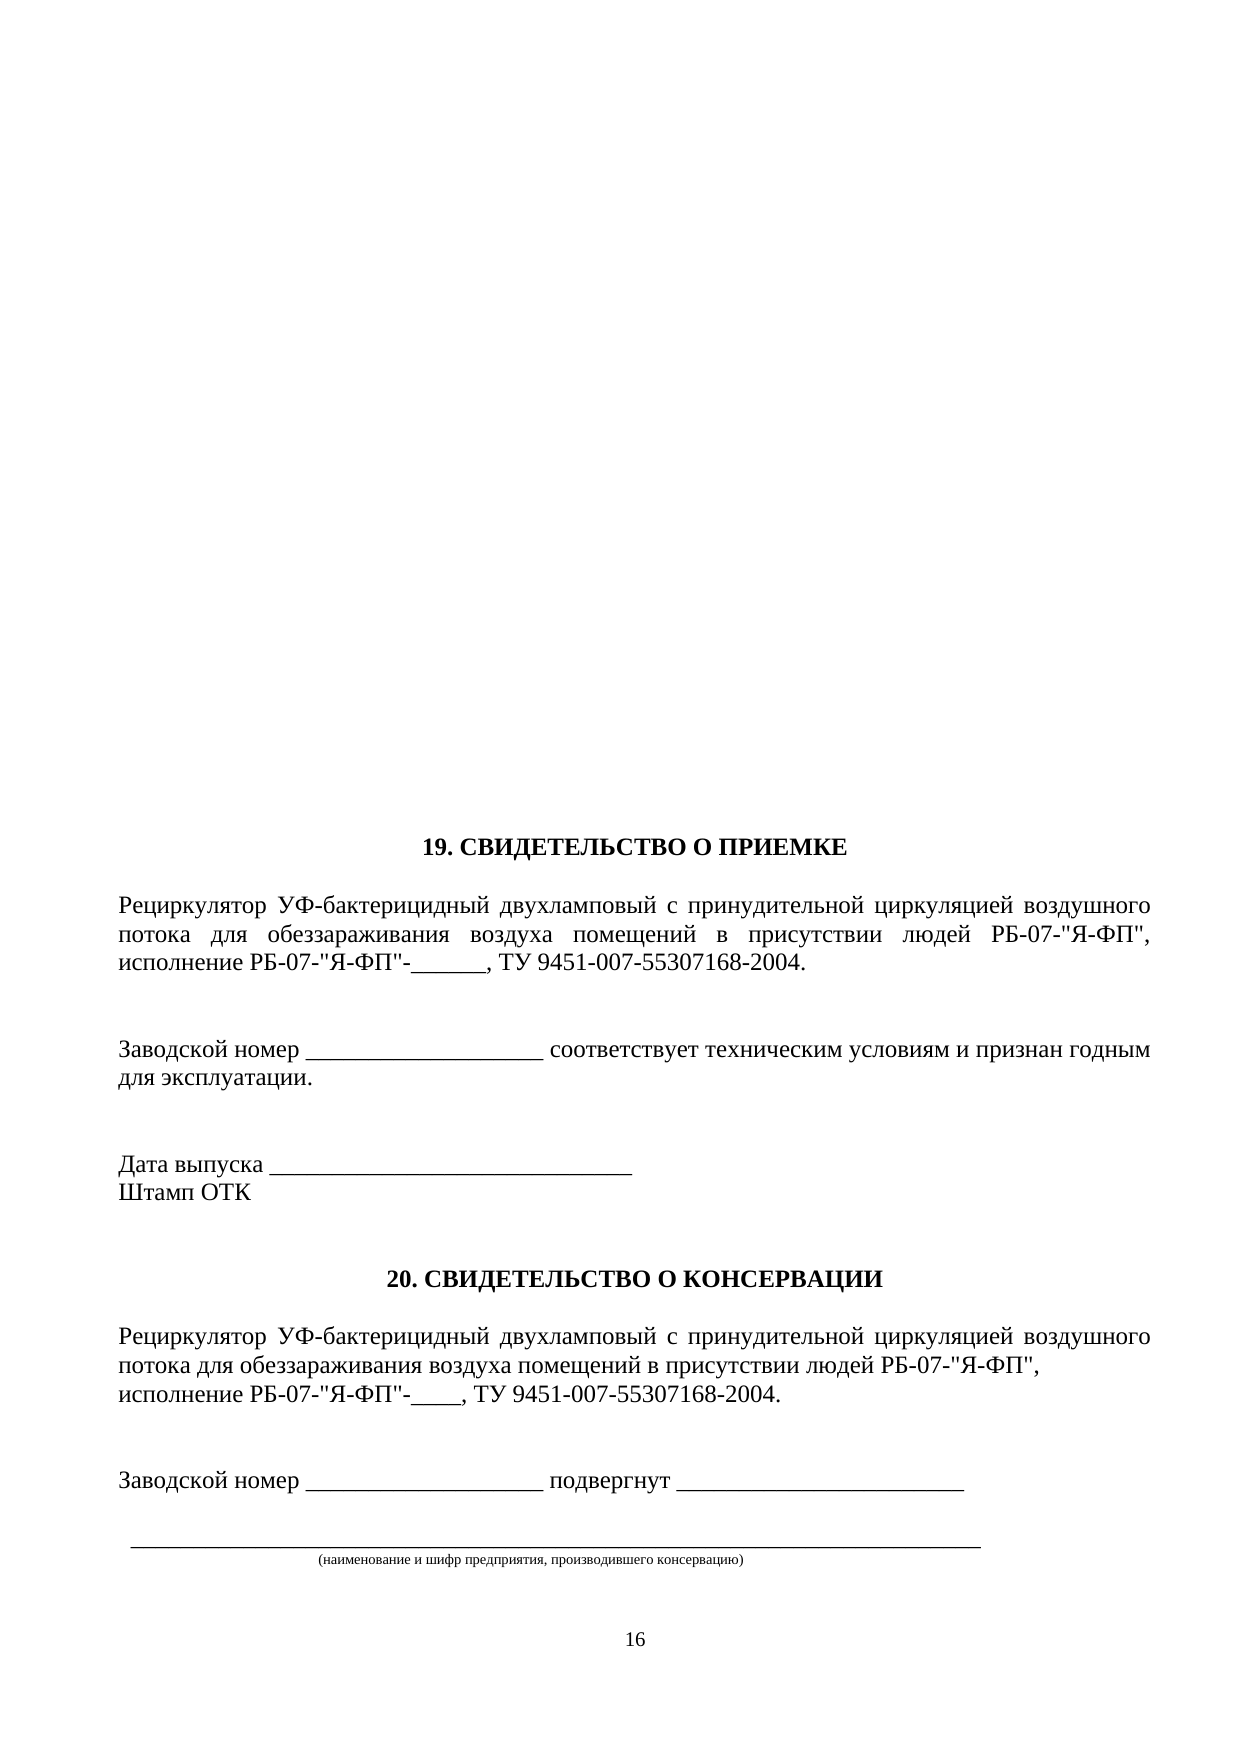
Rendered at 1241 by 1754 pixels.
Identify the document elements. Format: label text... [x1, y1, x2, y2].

text ____________________________________________________________________ [118, 1522, 1152, 1551]
text Дата выпуска _____________________________ [118, 1149, 1152, 1177]
text исполнение РБ-07-"Я-ФП"-____, ТУ 9451-007-55307168-2004. [118, 1379, 1152, 1407]
text (наименование и шифр предприятия, производившего консервацию) [118, 1551, 1152, 1580]
text Штамп ОТК [118, 1177, 1152, 1206]
text Рециркулятор УФ-бактерицидный двухламповый с принудительной циркуляцией воздушного потока для обеззараживания воздуха помещений в присутствии людей РБ-07-"Я-ФП", исполнение РБ-07-"Я-ФП"-______, ТУ 9451-007-55307168-2004. [118, 890, 1152, 976]
text Заводской номер ___________________ подвергнут _______________________ [118, 1465, 1152, 1494]
text 20. СВИДЕТЕЛЬСТВО О КОНСЕРВАЦИИ [118, 1264, 1152, 1292]
text Заводской номер ___________________ соответствует техническим условиям и признан годным для эксплуатации. [118, 1034, 1152, 1091]
text 19. СВИДЕТЕЛЬСТВО О ПРИЕМКЕ [118, 832, 1152, 861]
